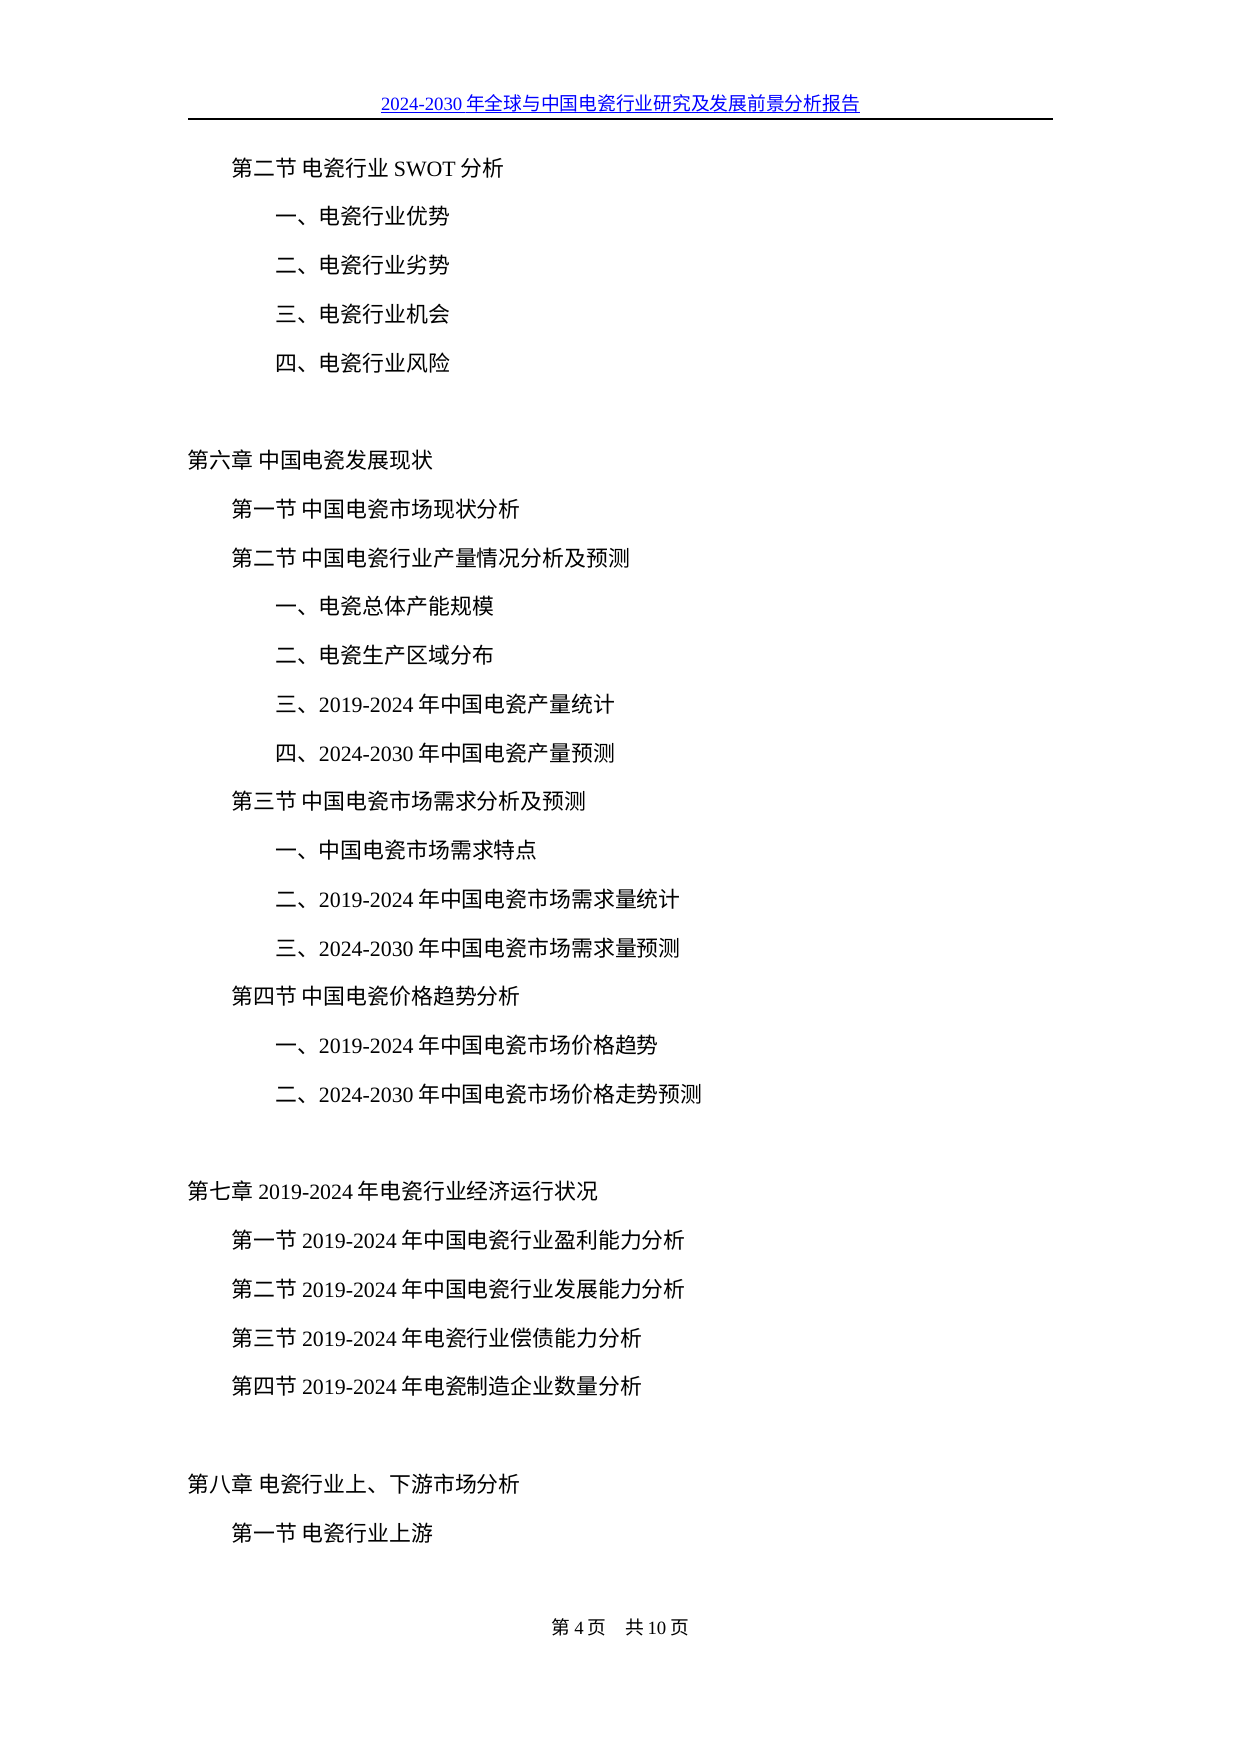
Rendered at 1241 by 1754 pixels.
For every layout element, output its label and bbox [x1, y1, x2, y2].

text [187, 150, 1053, 1548]
